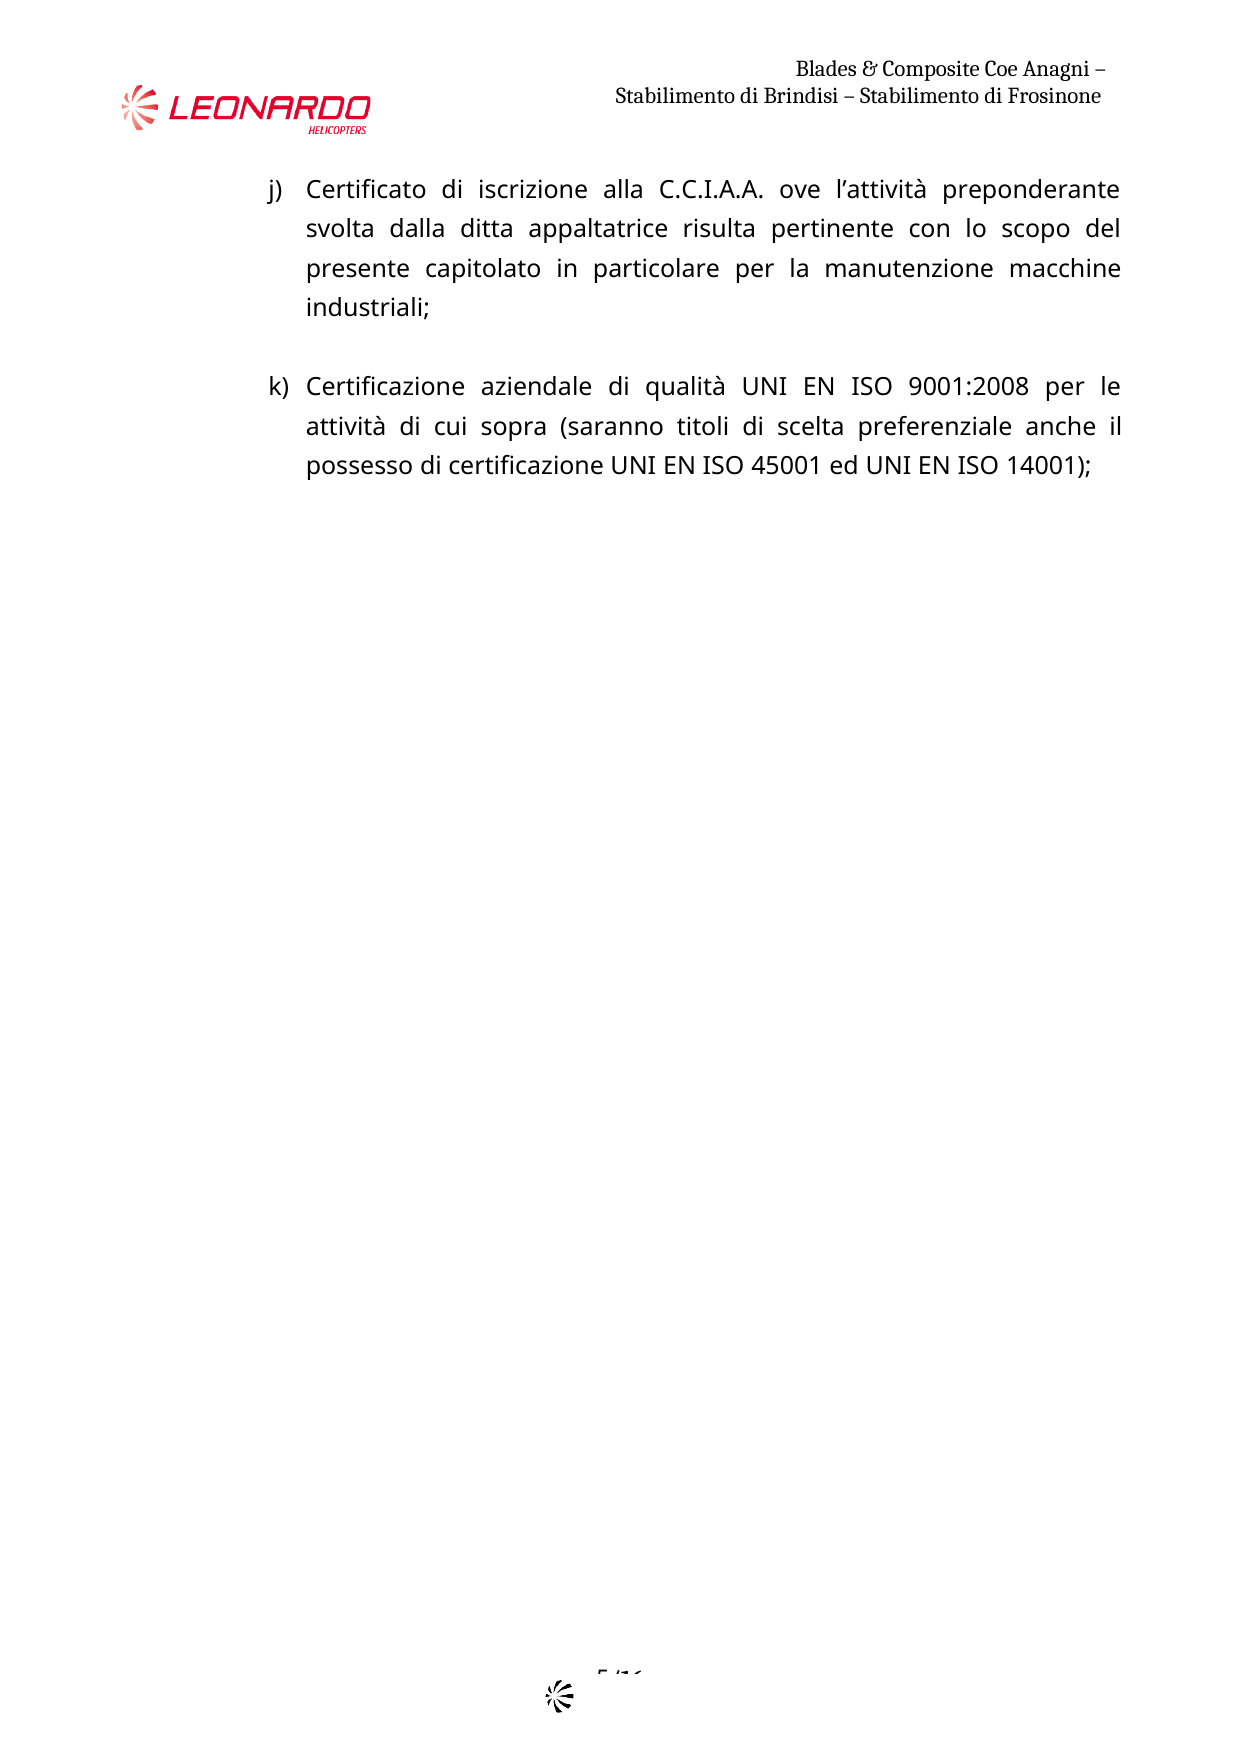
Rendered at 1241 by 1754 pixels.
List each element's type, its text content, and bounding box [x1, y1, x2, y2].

picture [545, 1680, 574, 1713]
list Certificato di iscrizione alla C.C.I.A.A. ove l’attività preponderante svolta dalla ditta appaltatrice risulta pertinente con lo scopo del presente capitolato in particolare per la manutenzione macchine industriali; [268, 172, 1121, 324]
list Certificazione aziendale di qualità UNI EN ISO 9001:2008 per le attività di cui sopra (saranno titoli di scelta preferenziale anche il possesso di certificazione UNI EN ISO 45001 ed UNI EN ISO 14001); [268, 369, 1122, 482]
picture [121, 85, 371, 134]
